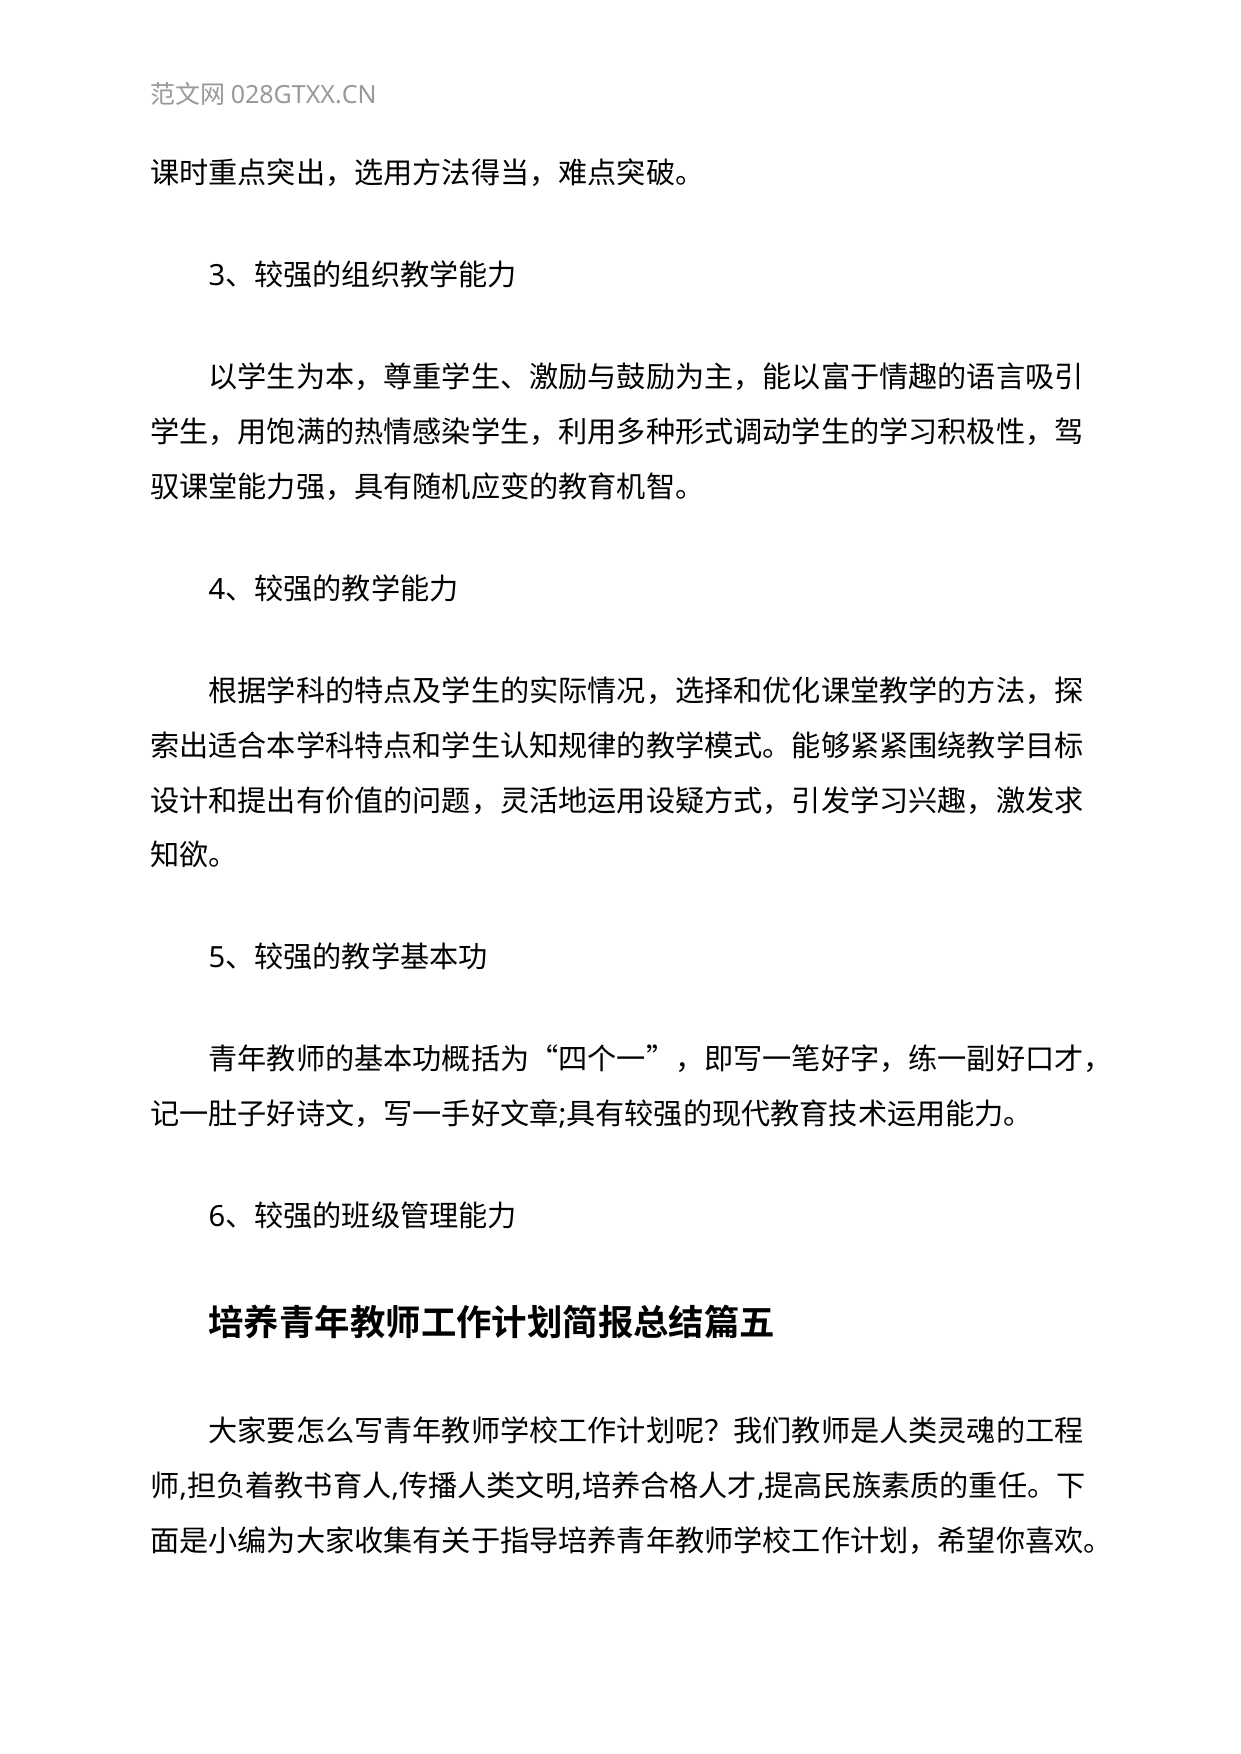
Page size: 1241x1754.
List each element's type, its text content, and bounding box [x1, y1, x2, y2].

text 培养青年教师工作计划简报总结篇五 [150, 1294, 1090, 1346]
text 以学生为本，尊重学生、激励与鼓励为主，能以富于情趣的语言吸引学生，用饱满的热情感染学生，利用多种形式调动学生的学习积极性，驾驭课堂能力强，具有随机应变的教育机智。 [150, 354, 1090, 506]
text 3、较强的组织教学能力 [150, 252, 1090, 294]
text 青年教师的基本功概括为“四个一”，即写一笔好字，练一副好口才，记一肚子好诗文，写一手好文章;具有较强的现代教育技术运用能力。 [150, 1036, 1090, 1133]
text 5、较强的教学基本功 [150, 934, 1090, 976]
text 大家要怎么写青年教师学校工作计划呢？我们教师是人类灵魂的工程师,担负着教书育人,传播人类文明,培养合格人才,提高民族素质的重任。下面是小编为大家收集有关于指导培养青年教师学校工作计划，希望你喜欢。 [150, 1408, 1090, 1560]
text 6、较强的班级管理能力 [150, 1193, 1090, 1235]
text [150, 150, 1090, 192]
text 根据学科的特点及学生的实际情况，选择和优化课堂教学的方法，探索出适合本学科特点和学生认知规律的教学模式。能够紧紧围绕教学目标设计和提出有价值的问题，灵活地运用设疑方式，引发学习兴趣，激发求知欲。 [150, 667, 1090, 874]
text 4、较强的教学能力 [150, 565, 1090, 608]
